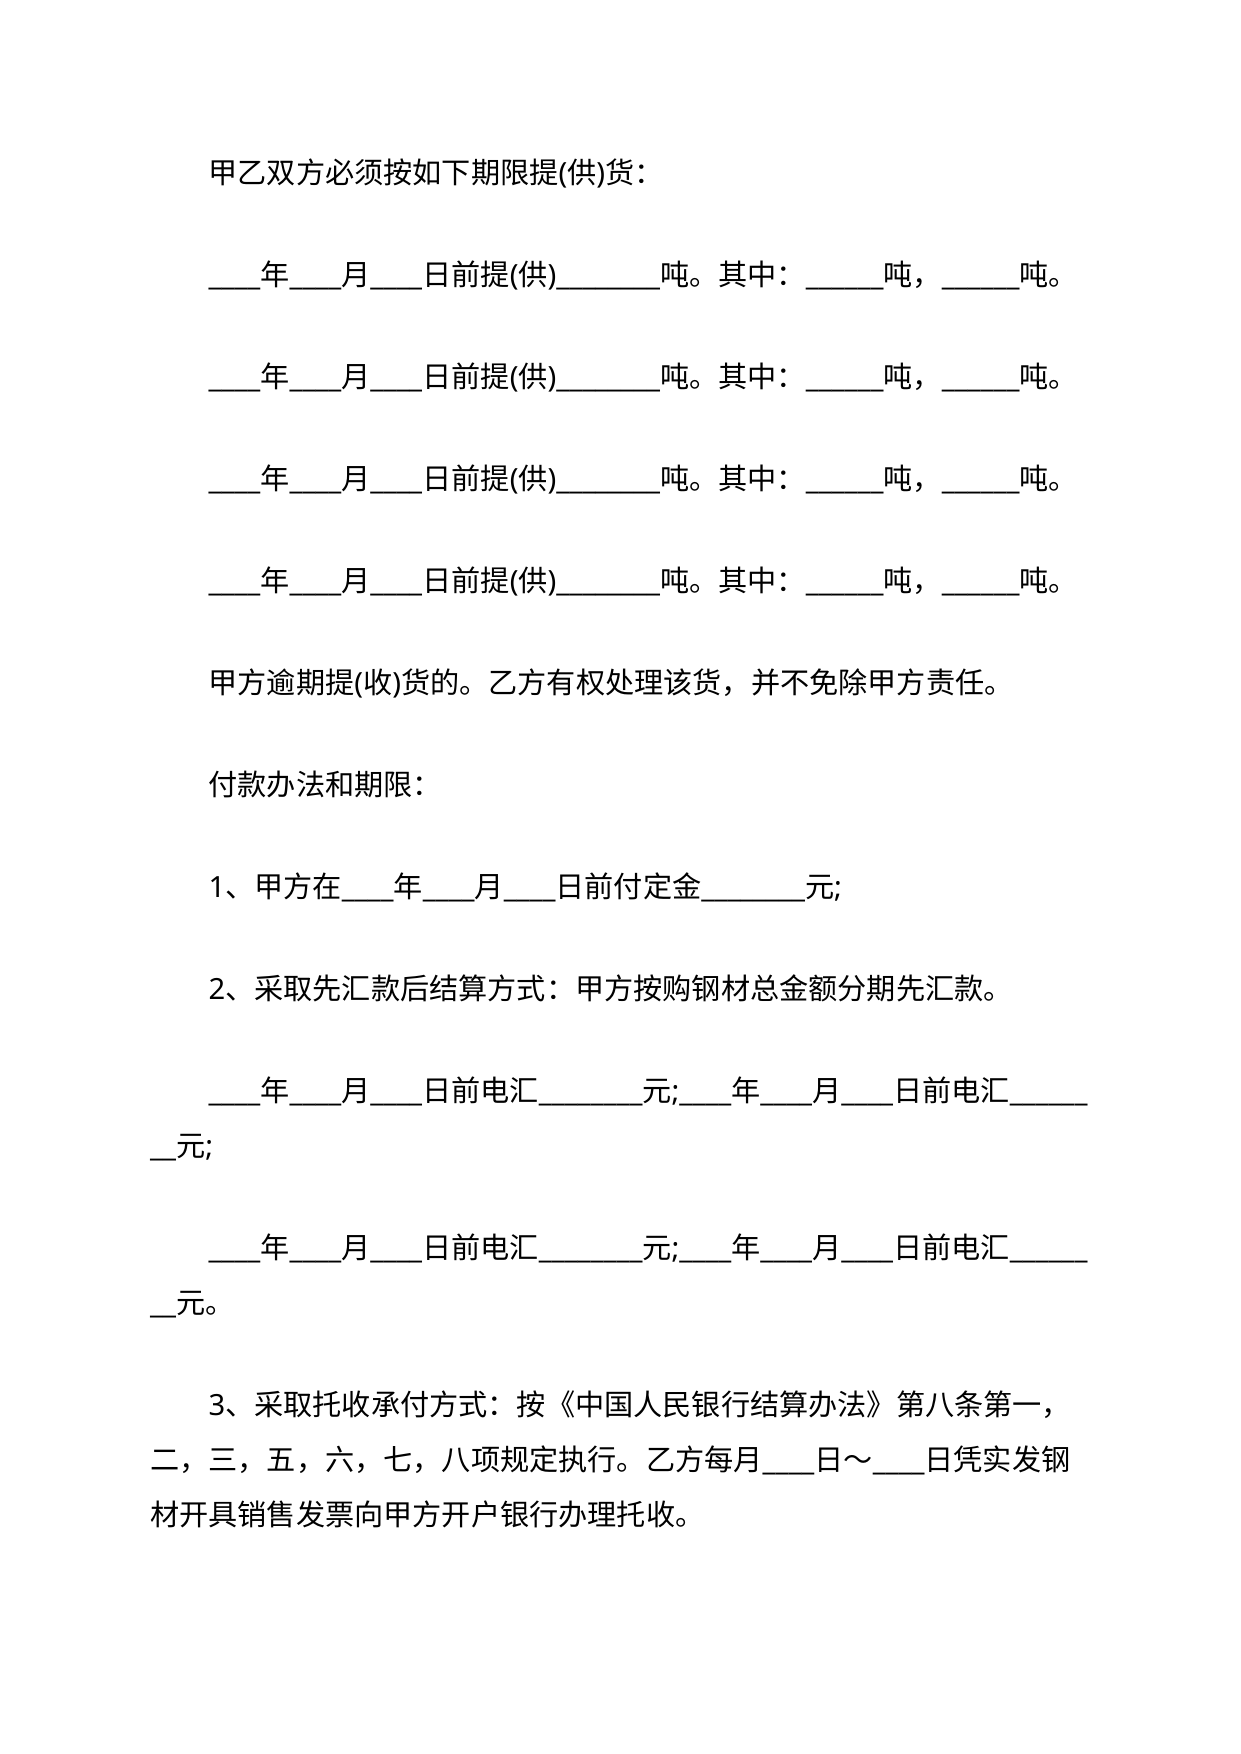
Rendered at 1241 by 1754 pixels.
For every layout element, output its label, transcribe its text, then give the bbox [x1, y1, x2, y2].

text 甲方逾期提(收)货的。乙方有权处理该货，并不免除甲方责任。 [150, 660, 1090, 702]
text 3、采取托收承付方式：按《中国人民银行结算办法》第八条第一，二，三，五，六，七，八项规定执行。乙方每月____日～____日凭实发钢材开具销售发票向甲方开户银行办理托收。 [150, 1382, 1090, 1534]
text 2、采取先汇款后结算方式：甲方按购钢材总金额分期先汇款。 [150, 966, 1090, 1008]
text 甲乙双方必须按如下期限提(供)货： [150, 150, 1090, 192]
text ____年____月____日前提(供)________吨。其中：______吨，______吨。 [150, 558, 1090, 600]
text 付款办法和期限： [150, 762, 1090, 804]
text ____年____月____日前提(供)________吨。其中：______吨，______吨。 [150, 456, 1090, 498]
text ____年____月____日前电汇________元;____年____月____日前电汇________元; [150, 1068, 1090, 1165]
text ____年____月____日前提(供)________吨。其中：______吨，______吨。 [150, 354, 1090, 396]
text 1、甲方在____年____月____日前付定金________元; [150, 864, 1090, 906]
text ____年____月____日前提(供)________吨。其中：______吨，______吨。 [150, 252, 1090, 294]
text ____年____月____日前电汇________元;____年____月____日前电汇________元。 [150, 1224, 1090, 1322]
